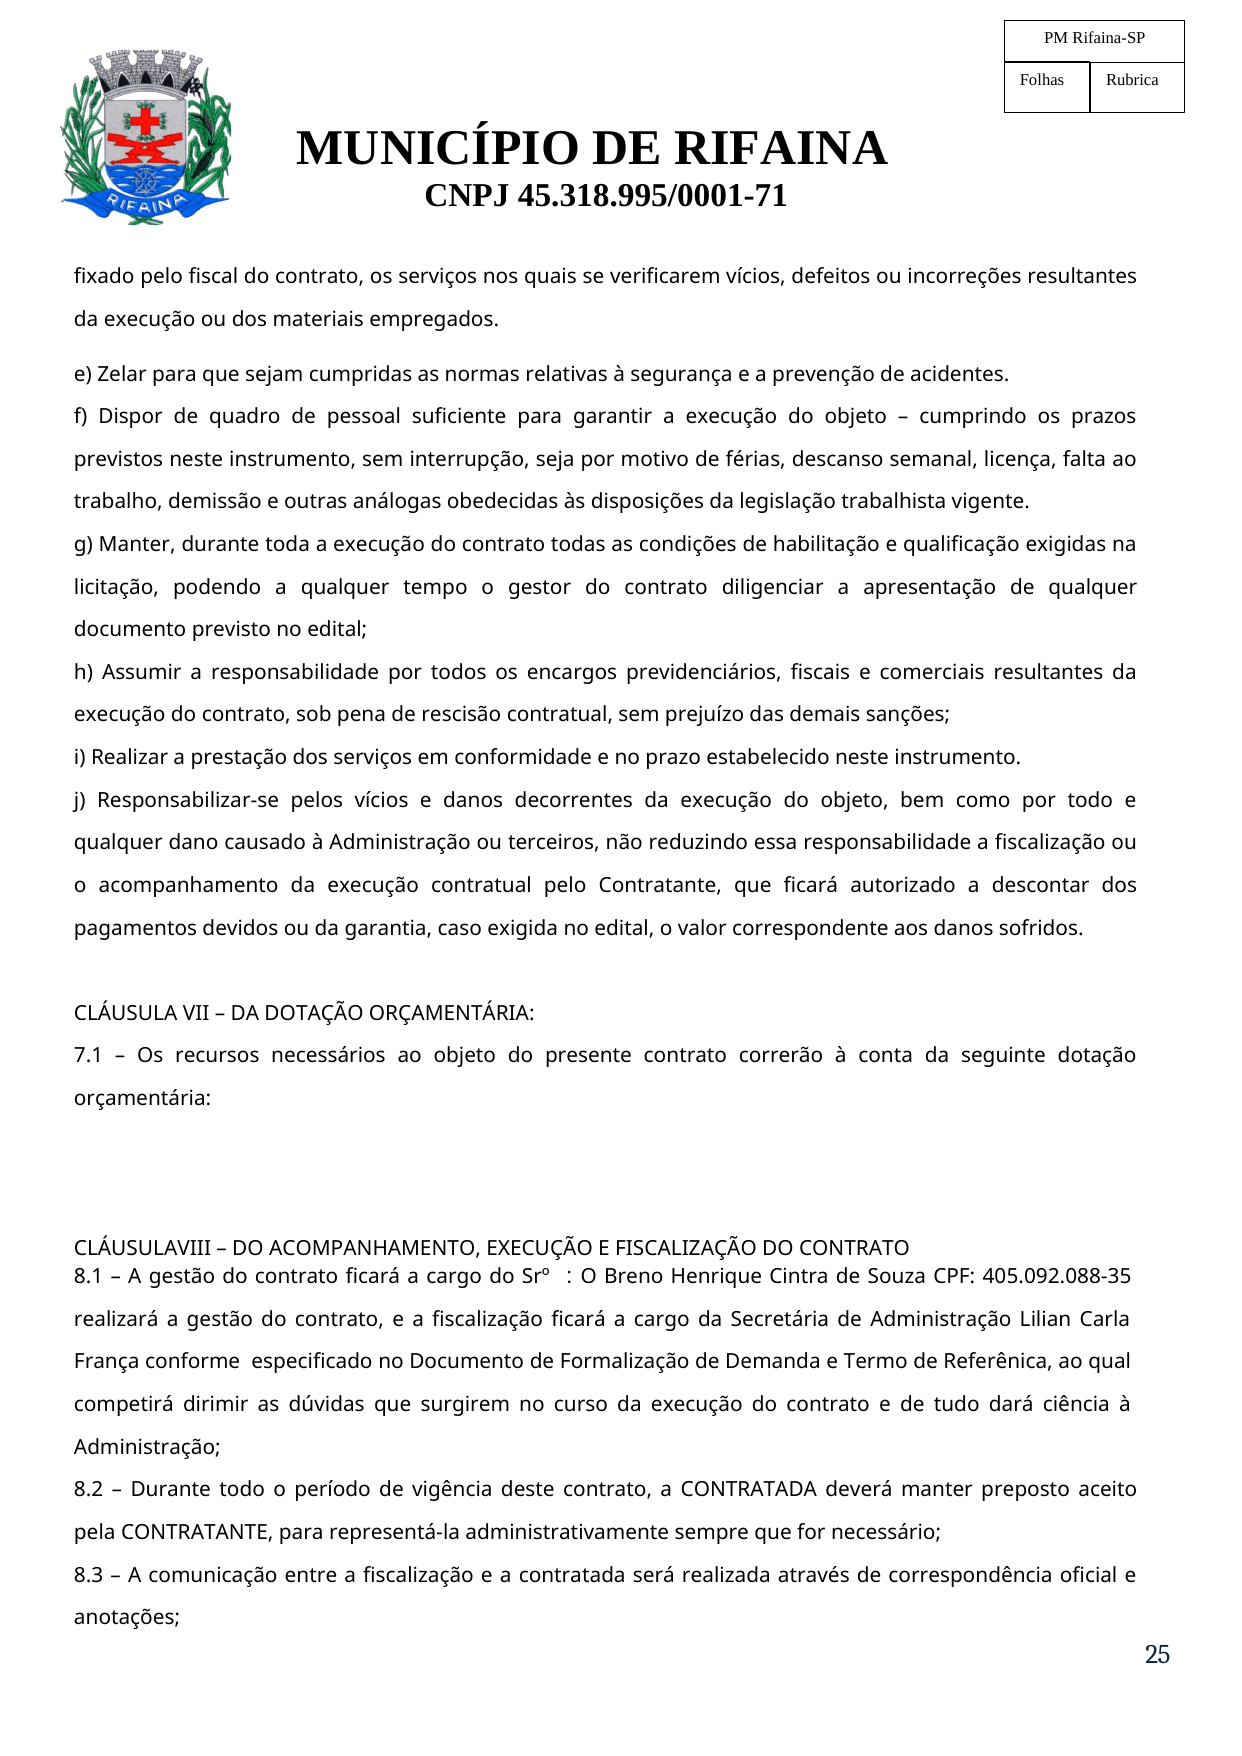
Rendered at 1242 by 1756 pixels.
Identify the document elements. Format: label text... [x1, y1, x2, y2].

text 8.1 – A gestão do contrato ficará a cargo do Srº : O Breno Henrique Cintra de Souza CPF: 405.092.088-35 realizará a gestão do contrato, e a fiscalização ficará a cargo da Secretária de Administração Lilian Carla França conforme especificado no Documento de Formalização de Demanda e Termo de Referênica, ao qual competirá dirimir as dúvidas que surgirem no curso da execução do contrato e de tudo dará ciência à Administração; [74, 1261, 1132, 1460]
text e) Zelar para que sejam cumpridas as normas relativas à segurança e a prevenção de acidentes. [74, 359, 1138, 387]
text 7.1 – Os recursos necessários ao objeto do presente contrato correrão à conta da seguinte dotação orçamentária: [74, 1040, 1138, 1111]
text f) Dispor de quadro de pessoal suficiente para garantir a execução do objeto – cumprindo os prazos previstos neste instrumento, sem interrupção, seja por motivo de férias, descanso semanal, licença, falta ao trabalho, demissão e outras análogas obedecidas às disposições da legislação trabalhista vigente. [74, 401, 1138, 515]
text 8.3 – A comunicação entre a fiscalização e a contratada será realizada através de correspondência oficial e anotações; [74, 1560, 1138, 1631]
text g) Manter, durante toda a execução do contrato todas as condições de habilitação e qualificação exigidas na licitação, podendo a qualquer tempo o gestor do contrato diligenciar a apresentação de qualquer documento previsto no edital; [74, 529, 1138, 643]
text CLÁUSULAVIII – DO ACOMPANHAMENTO, EXECUÇÃO E FISCALIZAÇÃO DO CONTRATO [74, 1233, 1138, 1261]
text CLÁUSULA VII – DA DOTAÇÃO ORÇAMENTÁRIA: [74, 998, 1138, 1026]
text i) Realizar a prestação dos serviços em conformidade e no prazo estabelecido neste instrumento. [74, 742, 1138, 771]
picture [59, 47, 232, 226]
text j) Responsabilizar-se pelos vícios e danos decorrentes da execução do objeto, bem como por todo e qualquer dano causado à Administração ou terceiros, não reduzindo essa responsabilidade a fiscalização ou o acompanhamento da execução contratual pelo Contratante, que ficará autorizado a descontar dos pagamentos devidos ou da garantia, caso exigida no edital, o valor correspondente aos danos sofridos. [74, 785, 1138, 941]
text 8.2 – Durante todo o período de vigência deste contrato, a CONTRATADA deverá manter preposto aceito pela CONTRATANTE, para representá-la administrativamente sempre que for necessário; [74, 1474, 1138, 1546]
text h) Assumir a responsabilidade por todos os encargos previdenciários, fiscais e comerciais resultantes da execução do contrato, sob pena de rescisão contratual, sem prejuízo das demais sanções; [74, 657, 1138, 728]
